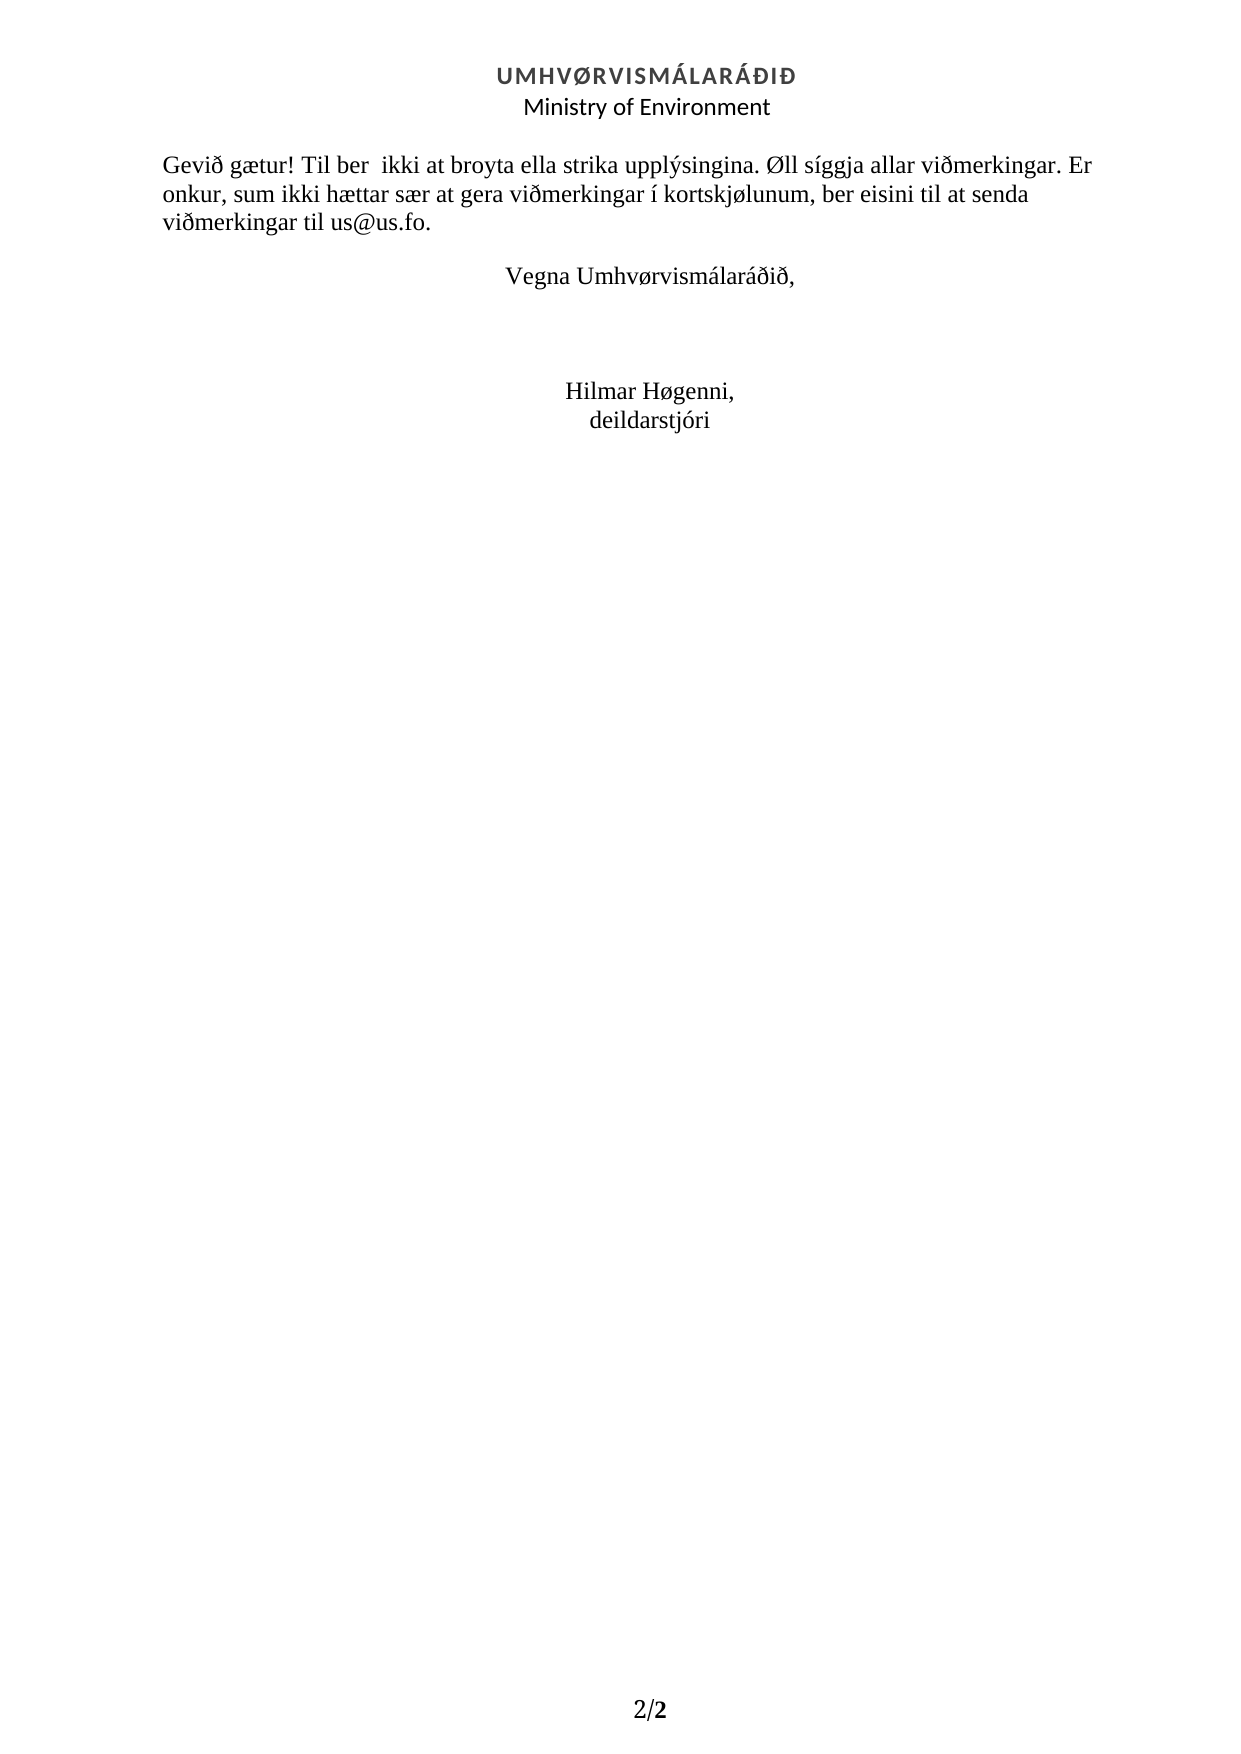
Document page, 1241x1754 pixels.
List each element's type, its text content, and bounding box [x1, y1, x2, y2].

text Gevið gætur! Til ber ikki at broyta ella strika upplýsingina. Øll síggja allar viðmerkingar. Er onkur, sum ikki hættar sær at gera viðmerkingar í kortskjølunum, ber eisini til at senda viðmerkingar til us@us.fo. [162, 150, 1137, 236]
text Hilmar Høgenni, [162, 376, 1137, 405]
text Vegna Umhvørvismálaráðið, [162, 261, 1137, 290]
text deildarstjóri [162, 405, 1137, 434]
